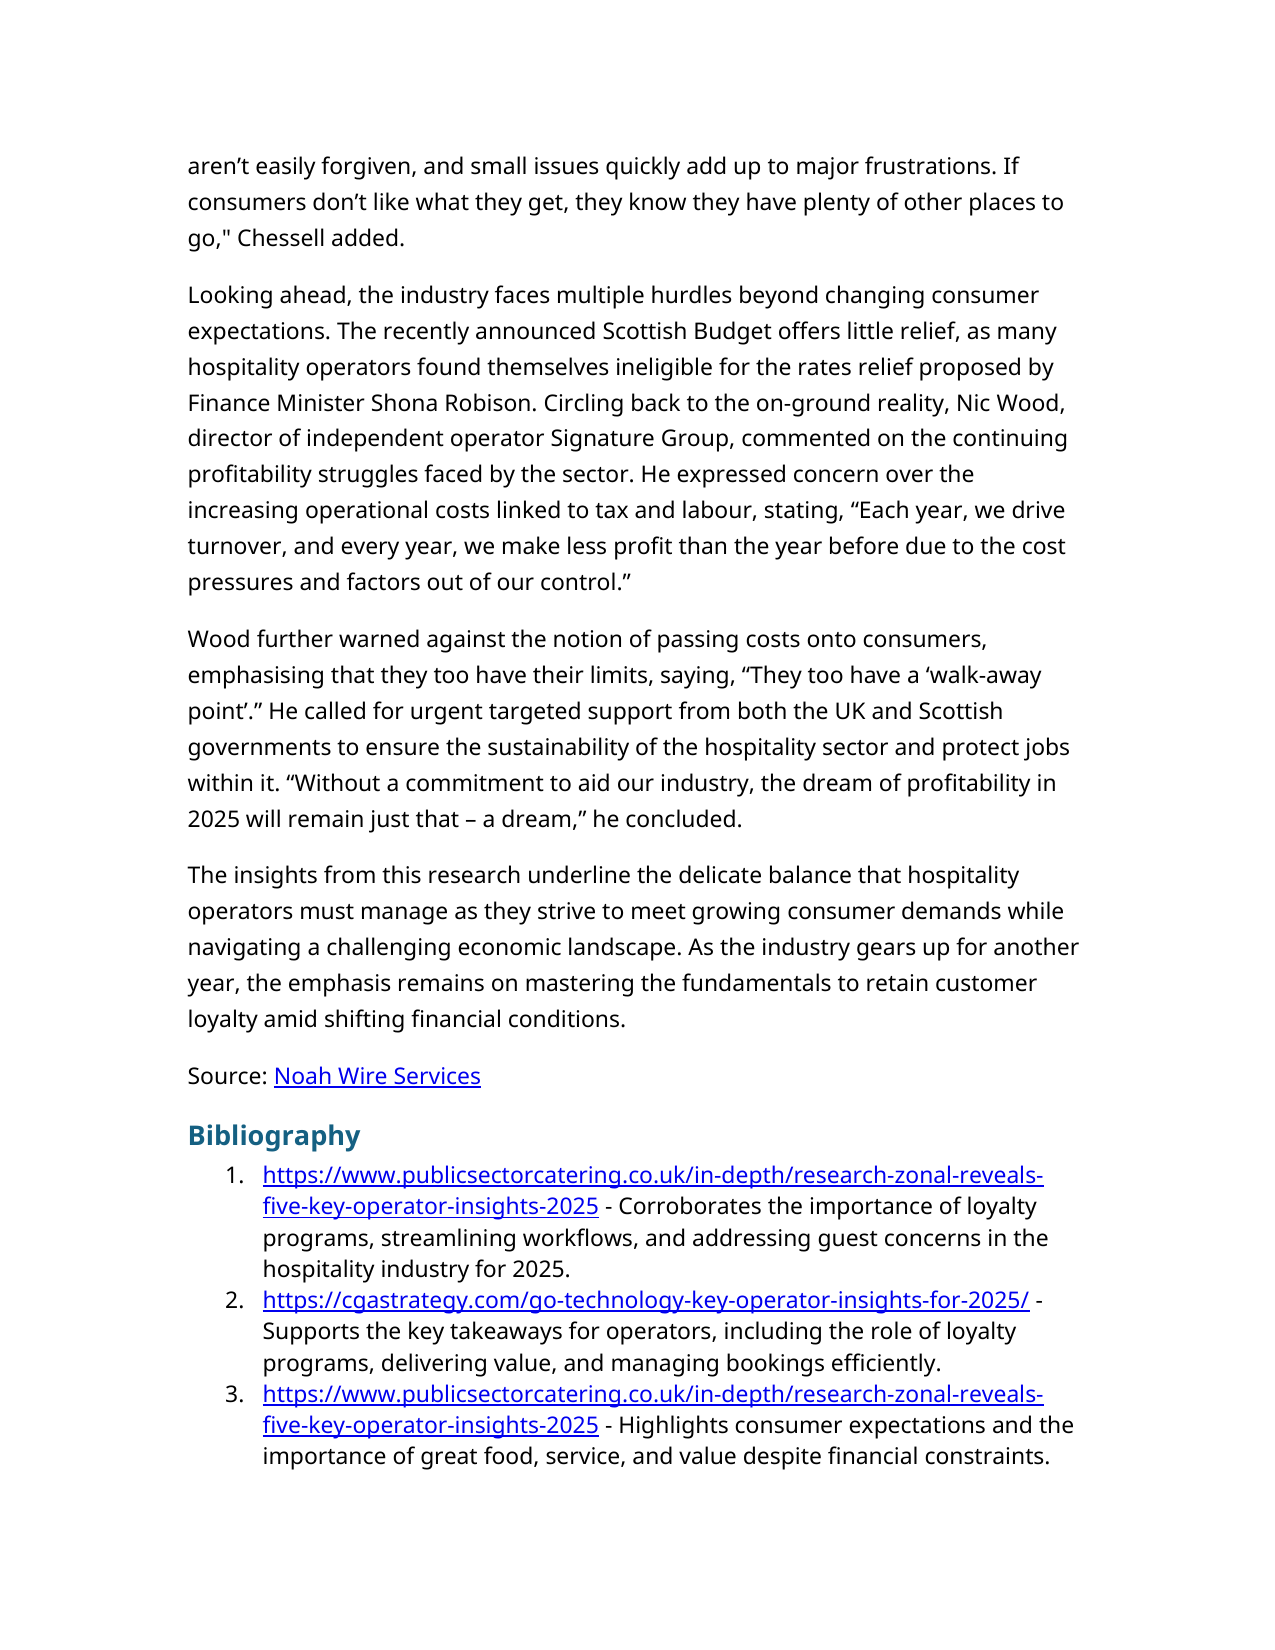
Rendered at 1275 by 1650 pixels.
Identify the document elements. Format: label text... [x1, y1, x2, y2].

list https://www.publicsectorcatering.co.uk/in-depth/research-zonal-reveals-five-key-operator-insights-2025 - Corroborates the importance of loyalty programs, streamlining workflows, and addressing guest concerns in the hospitality industry for 2025. [225, 1159, 1087, 1284]
list https://cgastrategy.com/go-technology-key-operator-insights-for-2025/ - Supports the key takeaways for operators, including the role of loyalty programs, delivering value, and managing bookings efficiently. [225, 1284, 1087, 1378]
text Wood further warned against the notion of passing costs onto consumers, emphasising that they too have their limits, saying, “They too have a ‘walk-away point’.” He called for urgent targeted support from both the UK and Scottish governments to ensure the sustainability of the hospitality sector and protect jobs within it. “Without a commitment to aid our industry, the dream of profitability in 2025 will remain just that – a dream,” he concluded. [187, 623, 1087, 834]
text Source: Noah Wire Services [187, 1060, 1087, 1091]
text The insights from this research underline the delicate balance that hospitality operators must manage as they strive to meet growing consumer demands while navigating a challenging economic landscape. As the industry gears up for another year, the emphasis remains on mastering the fundamentals to retain customer loyalty amid shifting financial conditions. [187, 859, 1087, 1034]
list https://www.publicsectorcatering.co.uk/in-depth/research-zonal-reveals-five-key-operator-insights-2025 - Highlights consumer expectations and the importance of great food, service, and value despite financial constraints. [225, 1378, 1087, 1472]
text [187, 150, 1087, 253]
text Looking ahead, the industry faces multiple hurdles beyond changing consumer expectations. The recently announced Scottish Budget offers little relief, as many hospitality operators found themselves ineligible for the rates relief proposed by Finance Minister Shona Robison. Circling back to the on-ground reality, Nic Wood, director of independent operator Signature Group, commented on the continuing profitability struggles faced by the sector. He expressed concern over the increasing operational costs linked to tax and labour, stating, “Each year, we drive turnover, and every year, we make less profit than the year before due to the cost pressures and factors out of our control.” [187, 279, 1087, 597]
subtitle Bibliography [187, 1117, 1087, 1153]
